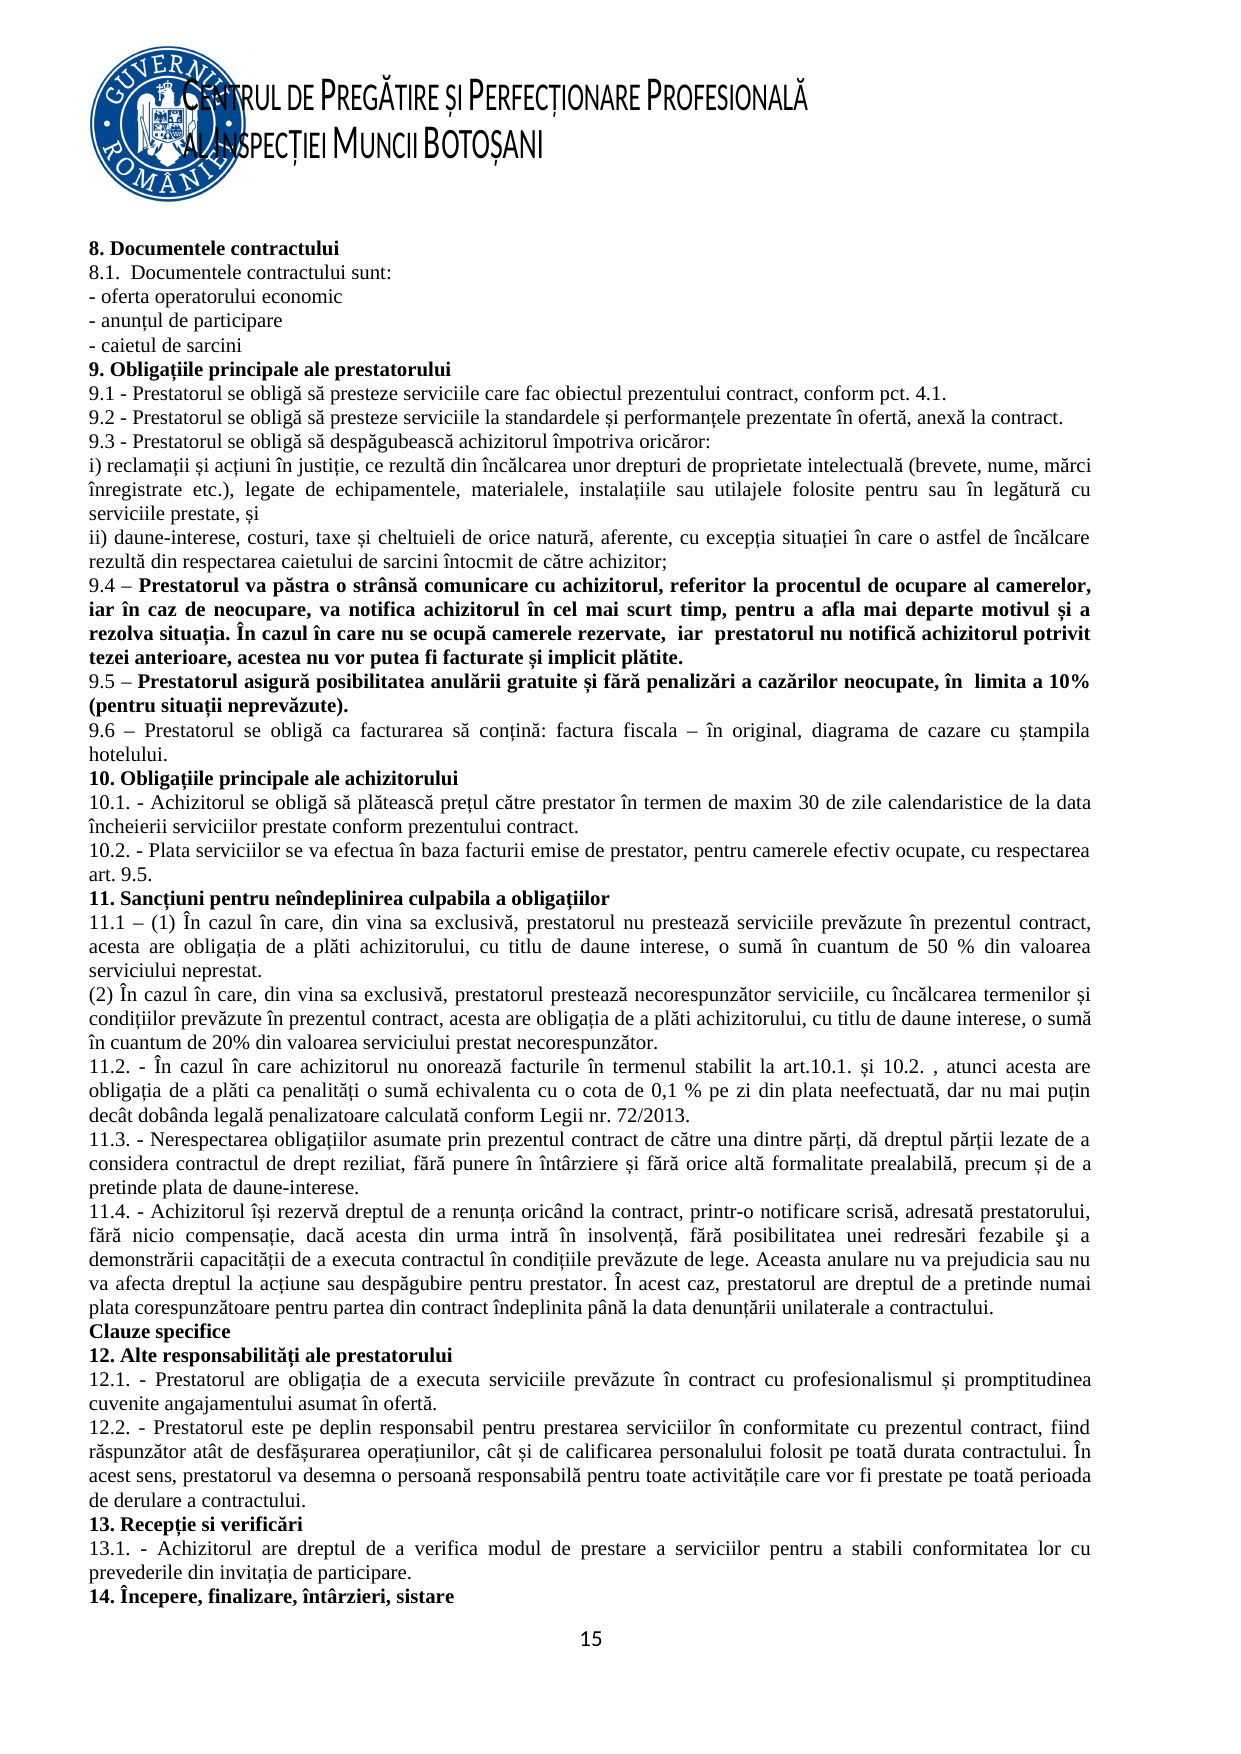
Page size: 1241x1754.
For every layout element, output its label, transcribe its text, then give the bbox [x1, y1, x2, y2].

text - anunțul de participare [89, 308, 1093, 332]
text 8.1. Documentele contractului sunt: [89, 260, 1093, 284]
text 10.1. - Achizitorul se obligă să plătească prețul către prestator în termen de maxim 30 de zile calendaristice de la data încheierii serviciilor prestate conform prezentului contract. [89, 790, 1093, 838]
text 10.2. - Plata serviciilor se va efectua în baza facturii emise de prestator, pentru camerele efectiv ocupate, cu respectarea art. 9.5. [89, 838, 1093, 886]
text - oferta operatorului economic [89, 284, 1093, 308]
text - caietul de sarcini [89, 332, 1093, 357]
text 9.2 - Prestatorul se obligă să presteze serviciile la standardele și performanțele prezentate în ofertă, anexă la contract. [89, 405, 1093, 429]
text Clauze specifice [89, 1319, 1093, 1343]
text 11.1 – (1) În cazul în care, din vina sa exclusivă, prestatorul nu prestează serviciile prevăzute în prezentul contract, acesta are obligația de a plăti achizitorului, cu titlu de daune interese, o sumă în cuantum de 50 % din valoarea serviciului neprestat. [89, 910, 1093, 982]
text 14. Începere, finalizare, întârzieri, sistare [89, 1584, 1093, 1608]
text 9.6 – Prestatorul se obligă ca facturarea să conțină: factura fiscala – în original, diagrama de cazare cu ștampila hotelului. [89, 717, 1093, 766]
text 12.1. - Prestatorul are obligația de a executa serviciile prevăzute în contract cu profesionalismul și promptitudinea cuvenite angajamentului asumat în ofertă. [89, 1367, 1093, 1415]
text 12.2. - Prestatorul este pe deplin responsabil pentru prestarea serviciilor în conformitate cu prezentul contract, fiind răspunzător atât de desfășurarea operațiunilor, cât și de calificarea personalului folosit pe toată durata contractului. În acest sens, prestatorul va desemna o persoană responsabilă pentru toate activitățile care vor fi prestate pe toată perioada de derulare a contractului. [89, 1415, 1093, 1512]
text 11.4. - Achizitorul își rezervă dreptul de a renunța oricând la contract, printr-o notificare scrisă, adresată prestatorului, fără nicio compensație, dacă acesta din urma intră în insolvență, fără posibilitatea unei redresări fezabile şi a demonstrării capacității de a executa contractul în condițiile prevăzute de lege. Aceasta anulare nu va prejudicia sau nu va afecta dreptul la acțiune sau despăgubire pentru prestator. În acest caz, prestatorul are dreptul de a pretinde numai plata corespunzătoare pentru partea din contract îndeplinita până la data denunțării unilaterale a contractului. [89, 1199, 1093, 1319]
text 9.4 – Prestatorul va păstra o strânsă comunicare cu achizitorul, referitor la procentul de ocupare al camerelor, iar în caz de neocupare, va notifica achizitorul în cel mai scurt timp, pentru a afla mai departe motivul și a rezolva situația. În cazul în care nu se ocupă camerele rezervate, iar prestatorul nu notifică achizitorul potrivit tezei anterioare, acestea nu vor putea fi facturate și implicit plătite. [89, 573, 1093, 669]
text 13.1. - Achizitorul are dreptul de a verifica modul de prestare a serviciilor pentru a stabili conformitatea lor cu prevederile din invitația de participare. [89, 1536, 1093, 1584]
text 11.2. - În cazul în care achizitorul nu onorează facturile în termenul stabilit la art.10.1. și 10.2. , atunci acesta are obligația de a plăti ca penalități o sumă echivalenta cu o cota de 0,1 % pe zi din plata neefectuată, dar nu mai puțin decât dobânda legală penalizatoare calculată conform Legii nr. 72/2013. [89, 1054, 1093, 1127]
text 8. Documentele contractului [89, 236, 1093, 260]
text 11. Sancțiuni pentru neîndeplinirea culpabila a obligațiilor [89, 886, 1093, 910]
picture [88, 45, 252, 204]
text ii) daune-interese, costuri, taxe și cheltuieli de orice natură, aferente, cu excepția situației în care o astfel de încălcare rezultă din respectarea caietului de sarcini întocmit de către achizitor; [89, 525, 1093, 573]
text 9.1 - Prestatorul se obligă să presteze serviciile care fac obiectul prezentului contract, conform pct. 4.1. [89, 381, 1093, 405]
text 11.3. - Nerespectarea obligațiilor asumate prin prezentul contract de către una dintre părți, dă dreptul părții lezate de a considera contractul de drept reziliat, fără punere în întârziere și fără orice altă formalitate prealabilă, precum și de a pretinde plata de daune-interese. [89, 1127, 1093, 1199]
text 12. Alte responsabilități ale prestatorului [89, 1343, 1093, 1367]
text (2) În cazul în care, din vina sa exclusivă, prestatorul prestează necorespunzător serviciile, cu încălcarea termenilor și condițiilor prevăzute în prezentul contract, acesta are obligația de a plăti achizitorului, cu titlu de daune interese, o sumă în cuantum de 20% din valoarea serviciului prestat necorespunzător. [89, 982, 1093, 1054]
text 9.3 - Prestatorul se obligă să despăgubească achizitorul împotriva oricăror: [89, 429, 1093, 453]
text 9. Obligațiile principale ale prestatorului [89, 357, 1093, 381]
picture [244, 87, 250, 97]
text 10. Obligațiile principale ale achizitorului [89, 766, 1093, 790]
text 9.5 – Prestatorul asigură posibilitatea anulării gratuite și fără penalizări a cazărilor neocupate, în limita a 10% (pentru situații neprevăzute). [89, 669, 1093, 717]
text i) reclamații și acțiuni în justiție, ce rezultă din încălcarea unor drepturi de proprietate intelectuală (brevete, nume, mărci înregistrate etc.), legate de echipamentele, materialele, instalațiile sau utilajele folosite pentru sau în legătură cu serviciile prestate, și [89, 453, 1093, 525]
text 13. Recepție si verificări [89, 1512, 1093, 1536]
